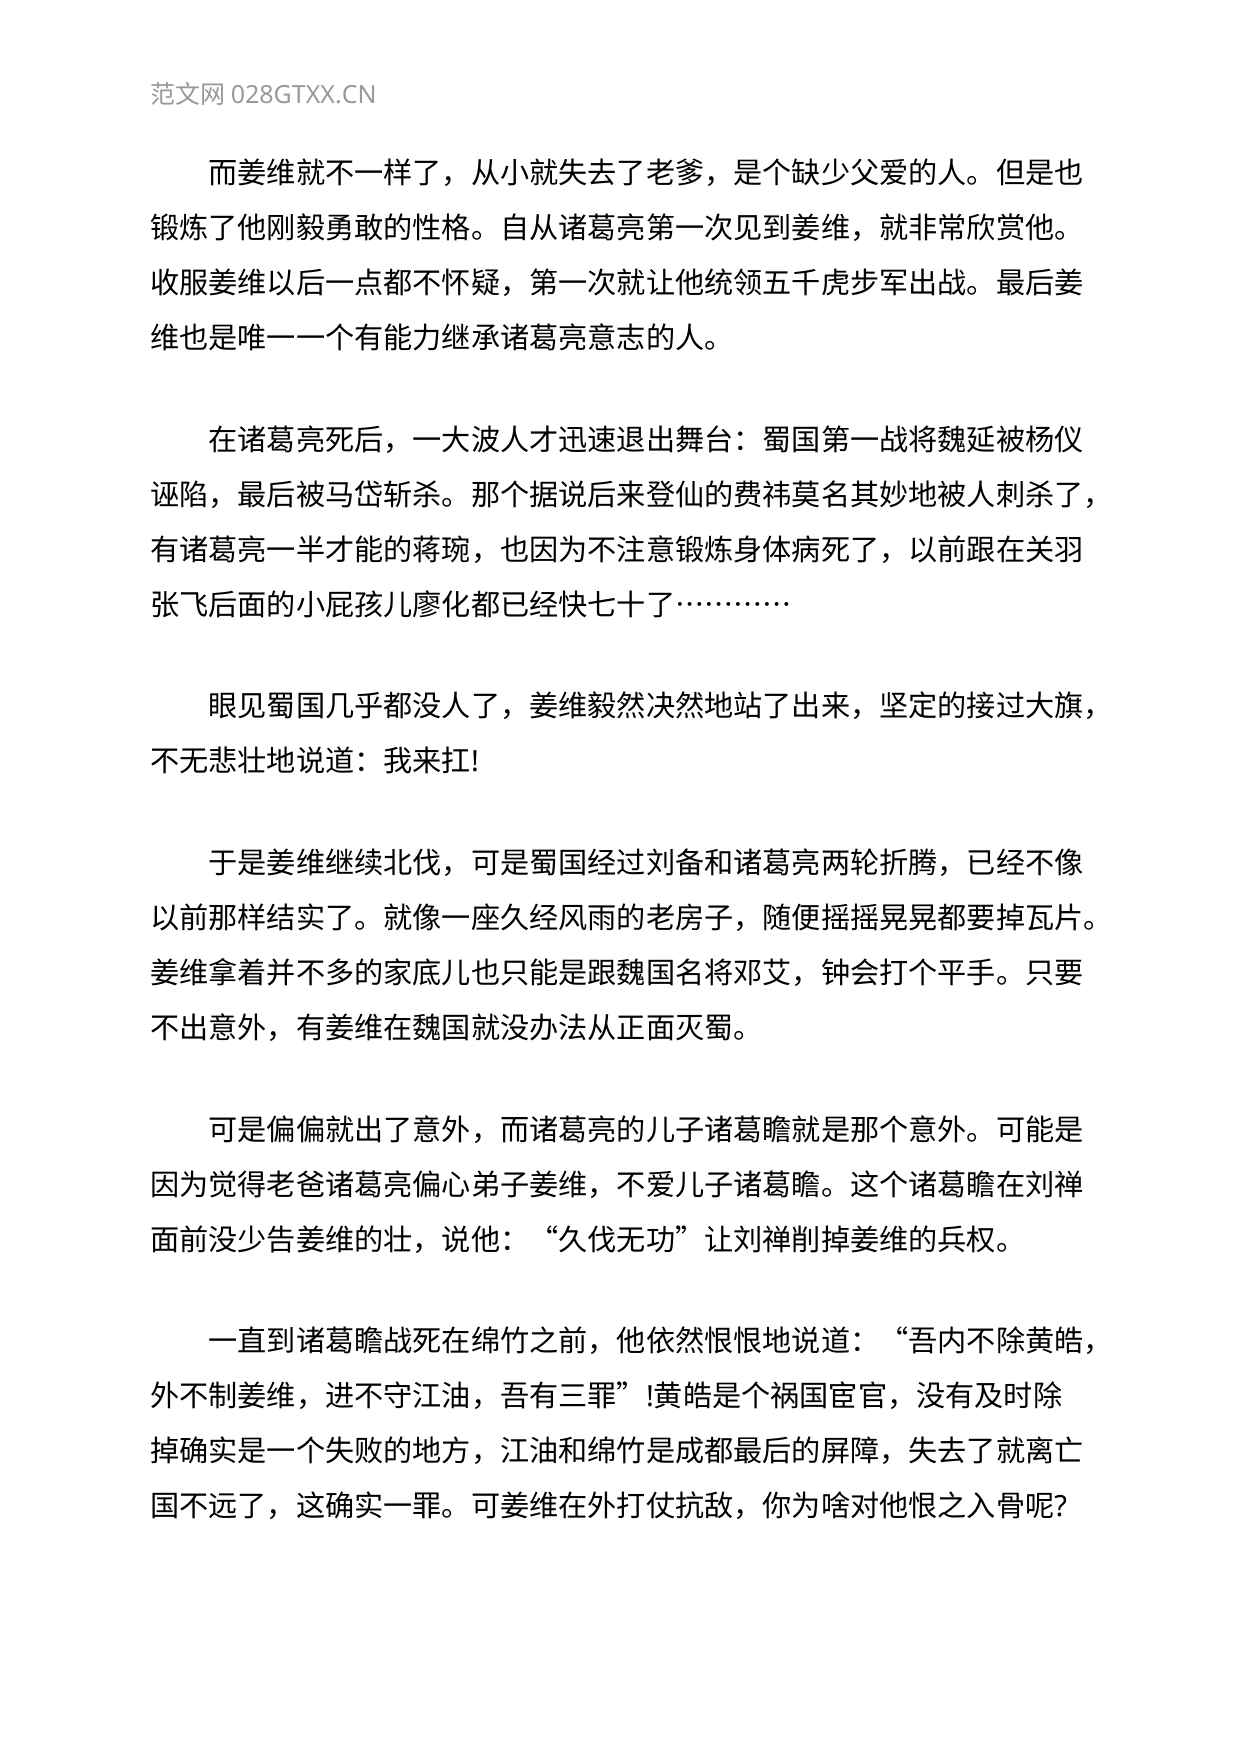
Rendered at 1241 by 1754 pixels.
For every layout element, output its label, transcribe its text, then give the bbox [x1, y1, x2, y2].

text 一直到诸葛瞻战死在绵竹之前，他依然恨恨地说道：“吾内不除黄皓，外不制姜维，进不守江油，吾有三罪”!黄皓是个祸国宦官，没有及时除掉确实是一个失败的地方，江油和绵竹是成都最后的屏障，失去了就离亡国不远了，这确实一罪。可姜维在外打仗抗敌，你为啥对他恨之入骨呢? [150, 1318, 1090, 1525]
text 而姜维就不一样了，从小就失去了老爹，是个缺少父爱的人。但是也锻炼了他刚毅勇敢的性格。自从诸葛亮第一次见到姜维，就非常欣赏他。收服姜维以后一点都不怀疑，第一次就让他统领五千虎步军出战。最后姜维也是唯一一个有能力继承诸葛亮意志的人。 [150, 150, 1090, 357]
text 眼见蜀国几乎都没人了，姜维毅然决然地站了出来，坚定的接过大旗，不无悲壮地说道：我来扛! [150, 683, 1090, 780]
text 可是偏偏就出了意外，而诸葛亮的儿子诸葛瞻就是那个意外。可能是因为觉得老爸诸葛亮偏心弟子姜维，不爱儿子诸葛瞻。这个诸葛瞻在刘禅面前没少告姜维的壮，说他：“久伐无功”让刘禅削掉姜维的兵权。 [150, 1106, 1090, 1258]
text 在诸葛亮死后，一大波人才迅速退出舞台：蜀国第一战将魏延被杨仪诬陷，最后被马岱斩杀。那个据说后来登仙的费祎莫名其妙地被人刺杀了，有诸葛亮一半才能的蒋琬，也因为不注意锻炼身体病死了，以前跟在关羽张飞后面的小屁孩儿廖化都已经快七十了………… [150, 416, 1090, 623]
text 于是姜维继续北伐，可是蜀国经过刘备和诸葛亮两轮折腾，已经不像以前那样结实了。就像一座久经风雨的老房子，随便摇摇晃晃都要掉瓦片。姜维拿着并不多的家底儿也只能是跟魏国名将邓艾，钟会打个平手。只要不出意外，有姜维在魏国就没办法从正面灭蜀。 [150, 840, 1090, 1047]
